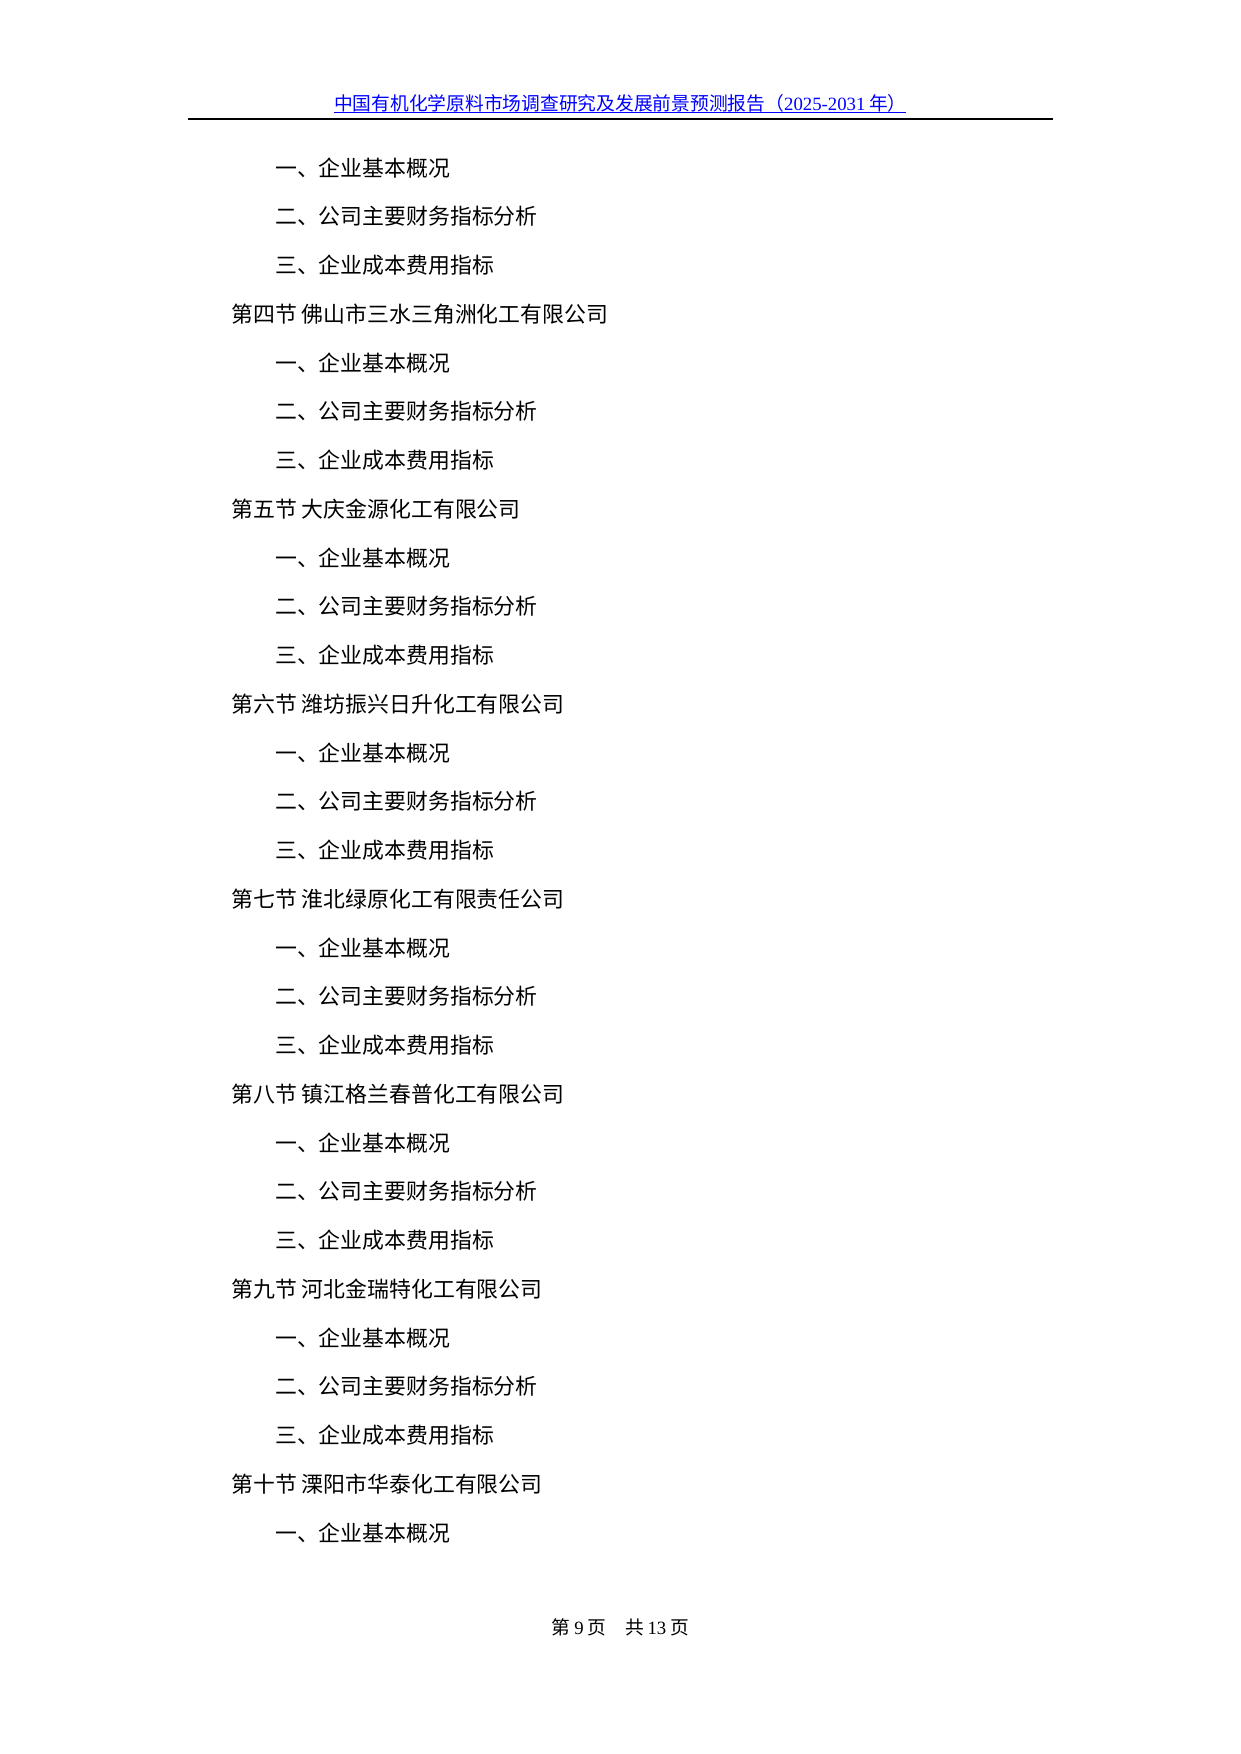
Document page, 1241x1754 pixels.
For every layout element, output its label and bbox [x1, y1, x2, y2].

text [187, 150, 1053, 1548]
